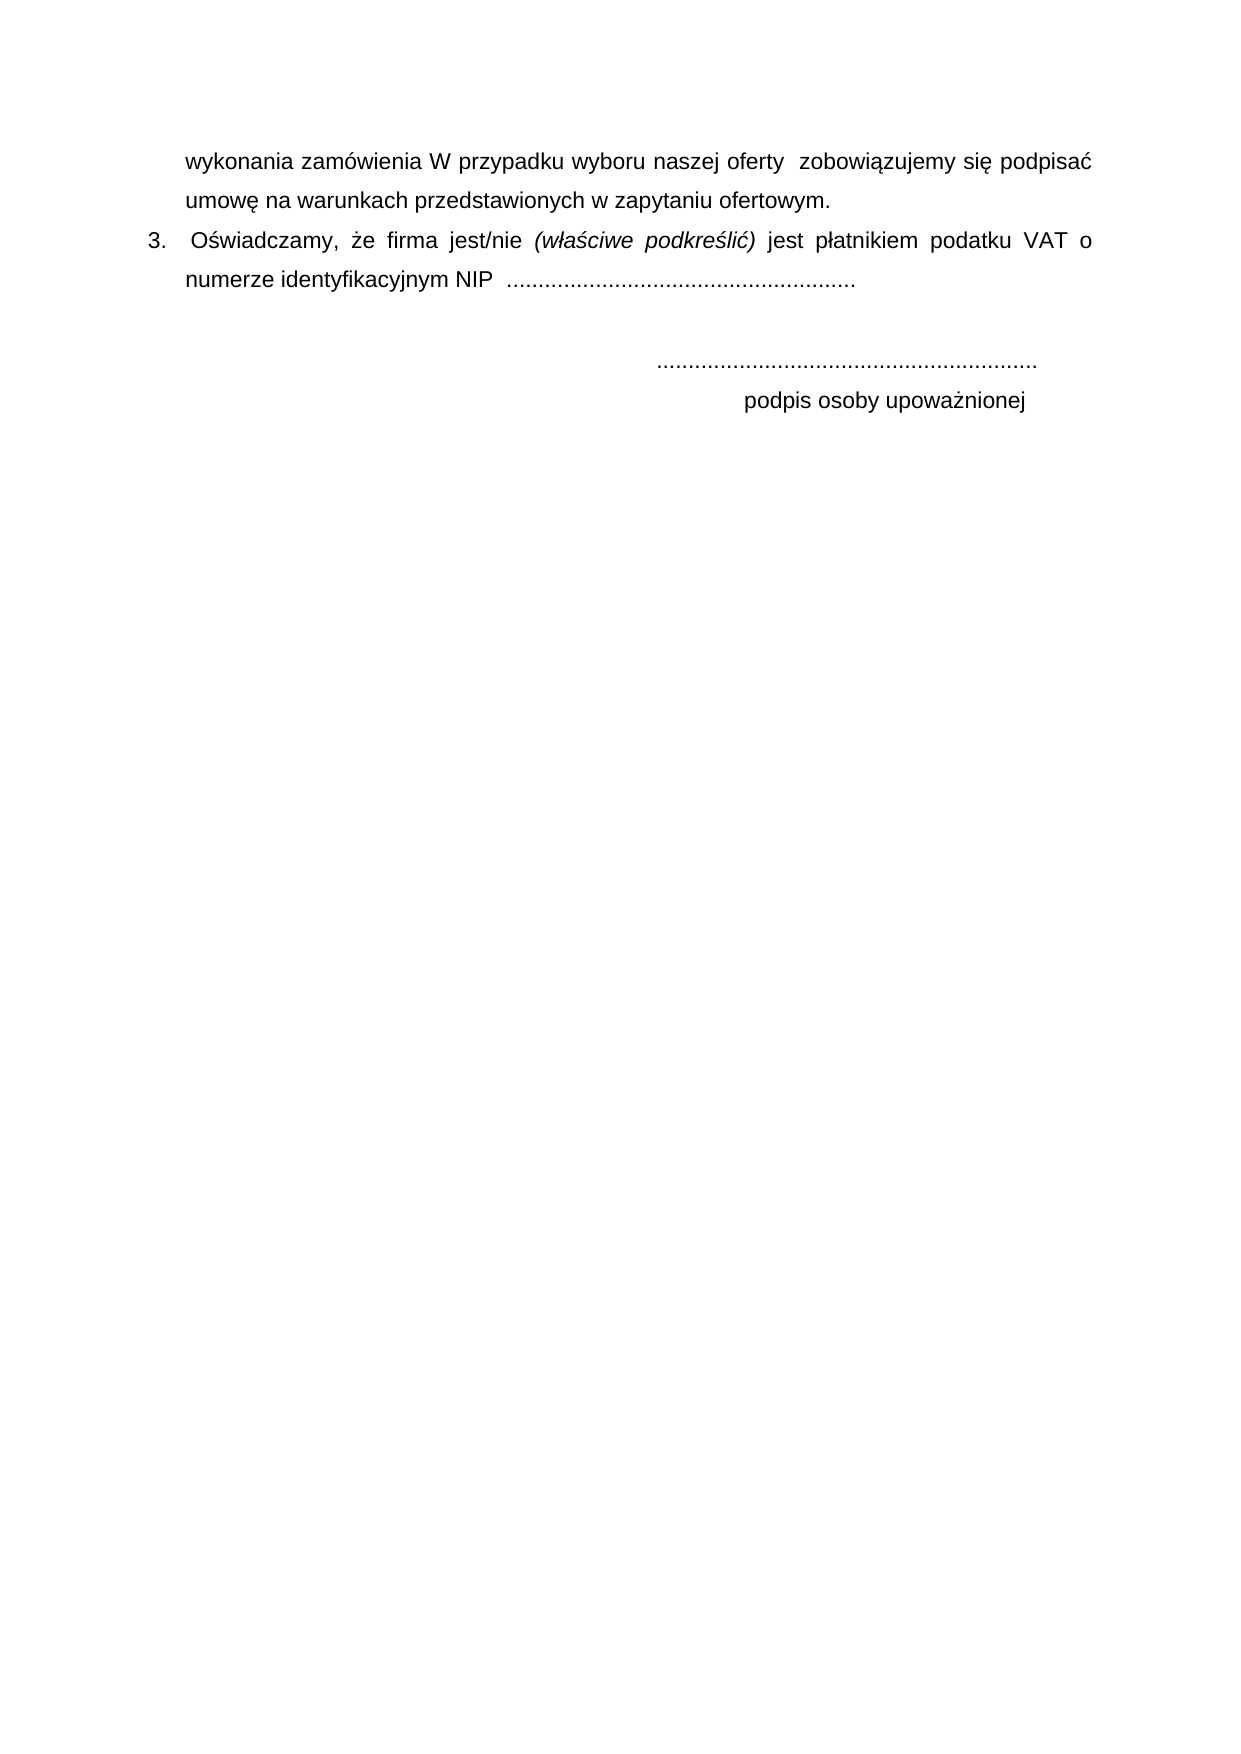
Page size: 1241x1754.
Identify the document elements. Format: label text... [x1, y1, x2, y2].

text ............................................................ [185, 347, 1093, 374]
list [148, 148, 1093, 213]
text 3. Oświadczamy, że firma jest/nie (właściwe podkreślić) jest płatnikiem podatku VAT o numerze identyfikacyjnym NIP ....................................................... [148, 227, 1093, 292]
text podpis osoby upoważnionej [185, 387, 1093, 413]
